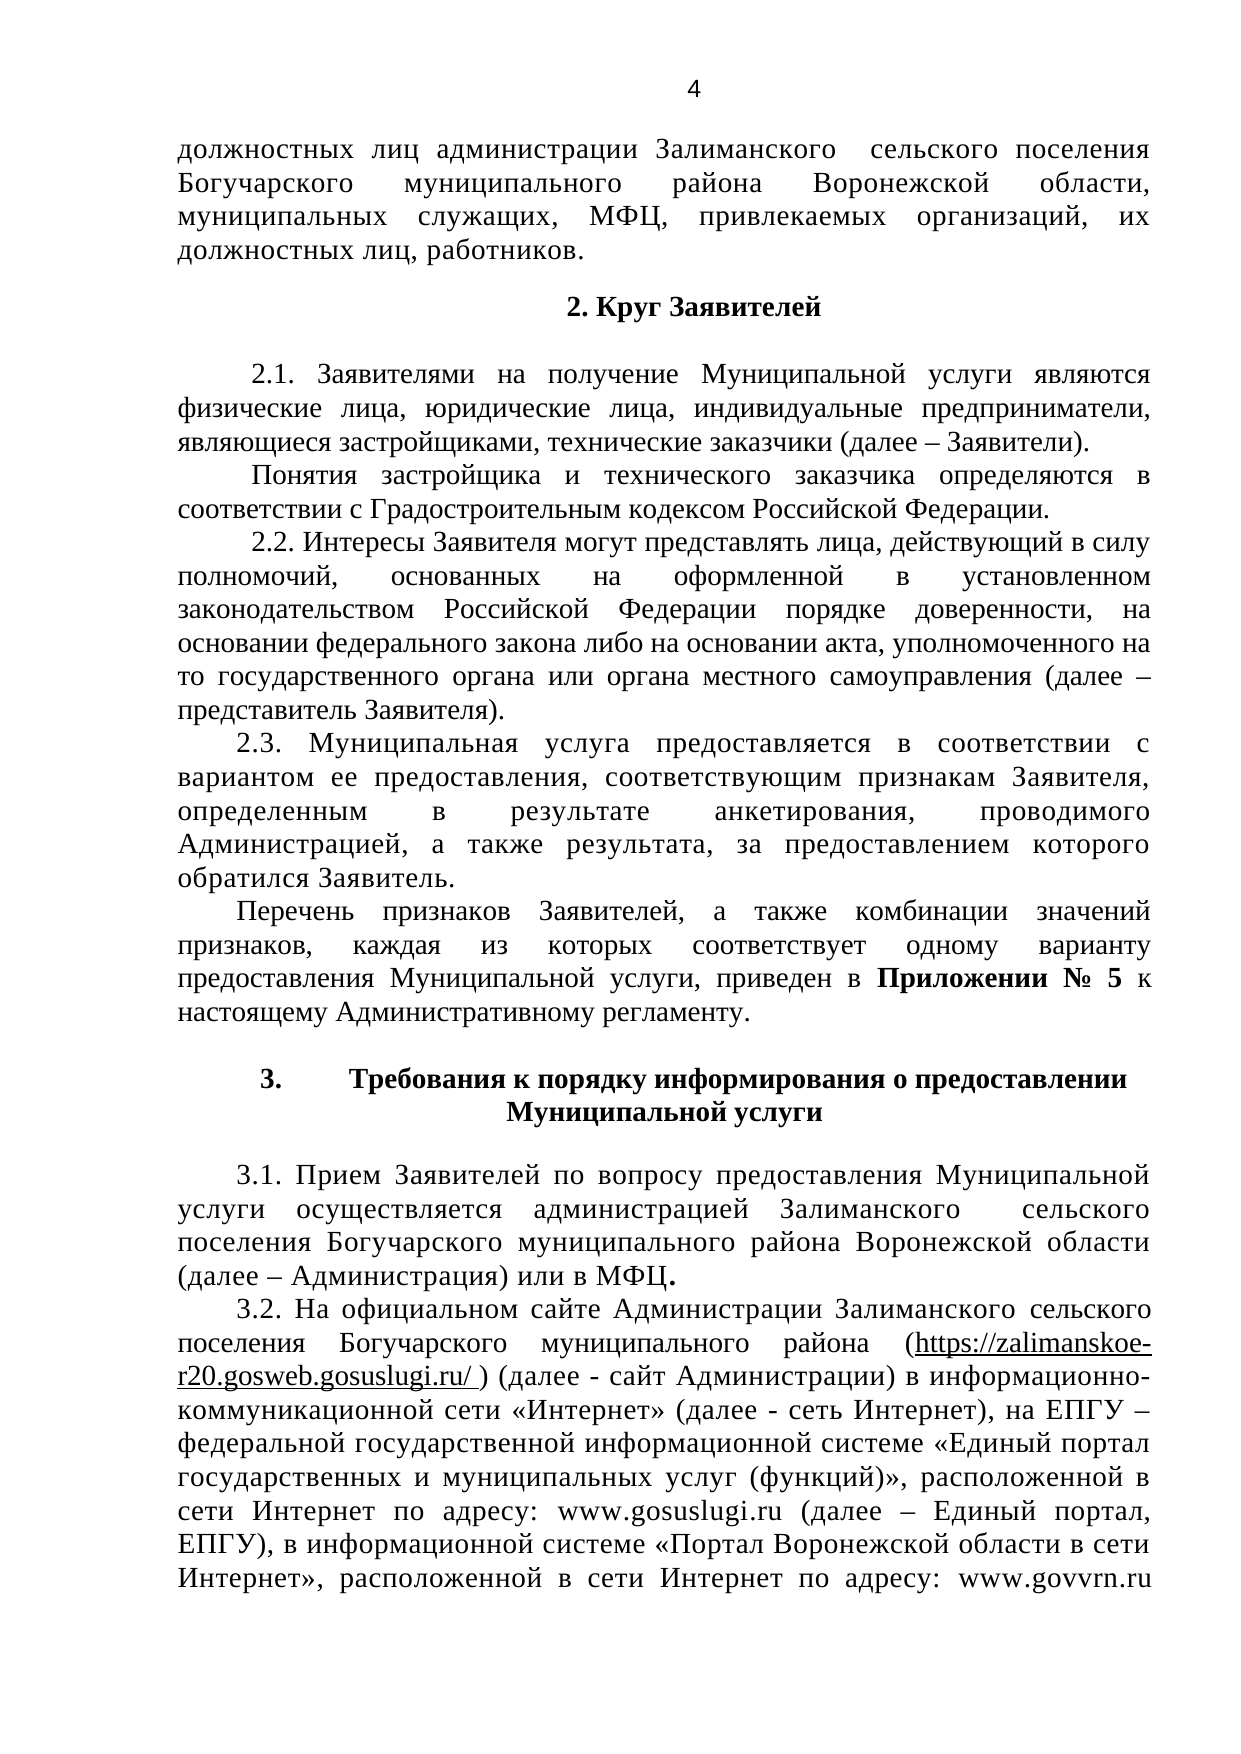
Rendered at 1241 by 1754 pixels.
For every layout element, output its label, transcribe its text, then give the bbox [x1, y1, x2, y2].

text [177, 1291, 1152, 1593]
text 2.1. Заявителями на получение Муниципальной услуги являются физические лица, юридические лица, индивидуальные предприниматели, являющиеся застройщиками, технические заказчики (далее – Заявители). [177, 357, 1152, 457]
text 2.3. Муниципальная услуга предоставляется в соответствии с вариантом ее предоставления, соответствующим признакам Заявителя, определенным в результате анкетирования, проводимого Администрацией, а также результата, за предоставлением которого обратился Заявитель. [177, 726, 1152, 893]
text 2.2. Интересы Заявителя могут представлять лица, действующий в силу полномочий, основанных на оформленной в установленном законодательством Российской Федерации порядке доверенности, на основании федерального закона либо на основании акта, уполномоченного на то государственного органа или органа местного самоуправления (далее – представитель Заявителя). [177, 524, 1152, 726]
list Требования к порядку информирования о предоставлении Муниципальной услуги [177, 1061, 1152, 1128]
text 2. Круг Заявителей [177, 289, 1152, 323]
text Понятия застройщика и технического заказчика определяются в соответствии с Градостроительным кодексом Российской Федерации. [177, 457, 1152, 524]
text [177, 131, 1152, 266]
text 3.1. Прием Заявителей по вопросу предоставления Муниципальной услуги осуществляется администрацией Залиманского сельского поселения Богучарского муниципального района Воронежской области (далее – Администрация) или в МФЦ. [177, 1157, 1152, 1291]
text Перечень признаков Заявителей, а также комбинации значений признаков, каждая из которых соответствует одному варианту предоставления Муниципальной услуги, приведен в Приложении № 5 к настоящему Административному регламенту. [177, 893, 1152, 1027]
